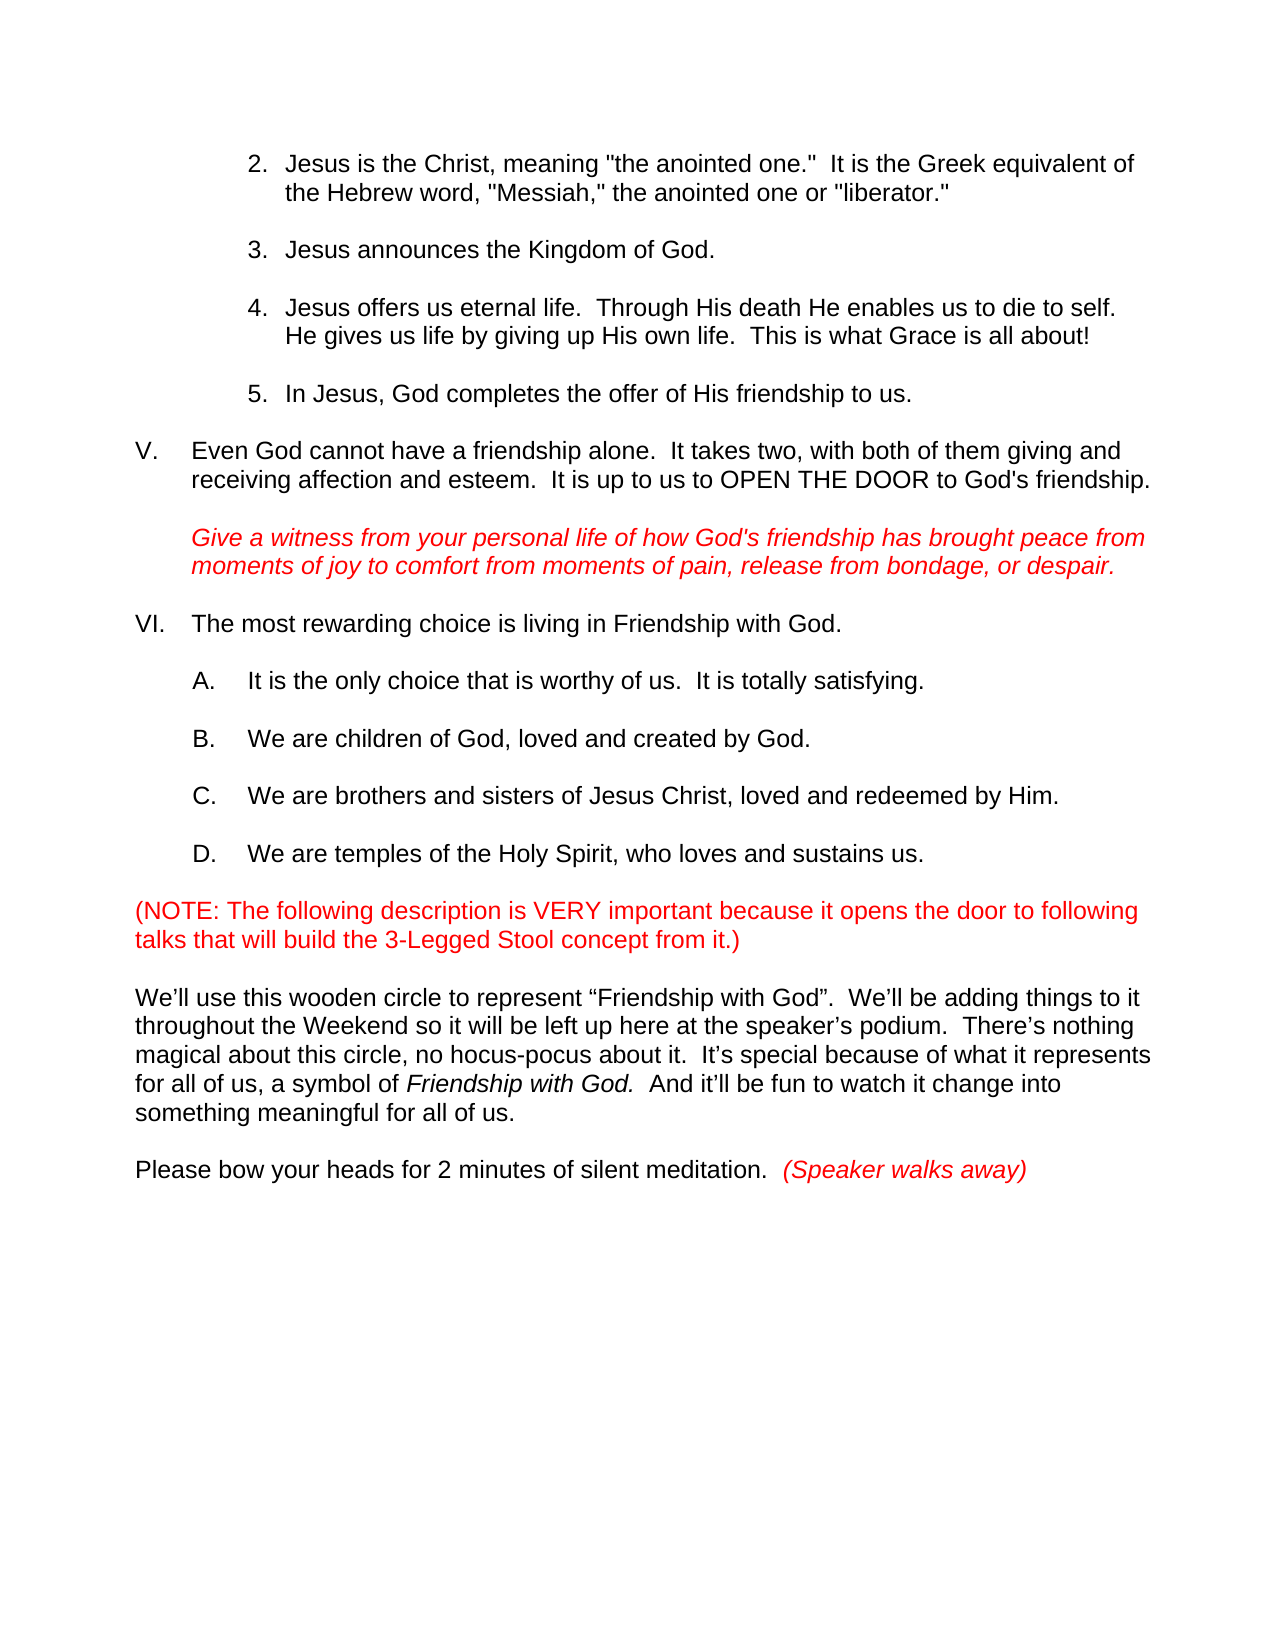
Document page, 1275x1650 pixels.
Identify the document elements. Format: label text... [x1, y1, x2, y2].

text 4. Jesus offers us eternal life. Through His death He enables us to die to self. He gives us life by giving up His own life. This is what Grace is all about! [247, 292, 1155, 350]
text C. We are brothers and sisters of Jesus Christ, loved and redeemed by Him. [192, 781, 1155, 810]
text VI. The most rewarding choice is living in Friendship with God. [135, 609, 1155, 637]
list We are temples of the Holy Spirit, who loves and sustains us. [192, 839, 1155, 867]
text A. It is the only choice that is worthy of us. It is totally satisfying. [192, 666, 1155, 695]
text B. We are children of God, loved and created by God. [192, 724, 1155, 752]
text Give a witness from your personal life of how God's friendship has brought peace from moments of joy to comfort from moments of pain, release from bondage, or despair. [191, 522, 1155, 580]
text Please bow your heads for 2 minutes of silent meditation. (Speaker walks away) [135, 1155, 1155, 1184]
text 2. Jesus is the Christ, meaning "the anointed one." It is the Greek equivalent of the Hebrew word, "Messiah," the anointed one or "liberator." [247, 149, 1155, 206]
text V. Even God cannot have a friendship alone. It takes two, with both of them giving and receiving affection and esteem. It is up to us to OPEN THE DOOR to God's friendship. [135, 436, 1155, 494]
text 3. Jesus announces the . [247, 235, 1155, 264]
text 5. In Jesus, God completes the offer of His friendship to us. [247, 379, 1155, 407]
text We’ll use this wooden circle to represent “Friendship with God”. We’ll be adding things to it throughout the Weekend so it will be left up here at the speaker’s podium. There’s nothing magical about this circle, no hocus-pocus about it. It’s special because of what it represents for all of us, a symbol of Friendship with God. And it’ll be fun to watch it change into something meaningful for all of us. [135, 982, 1155, 1126]
text (NOTE: The following description is VERY important because it opens the door to following talks that will build the 3-Legged Stool concept from it.) [135, 896, 1155, 954]
